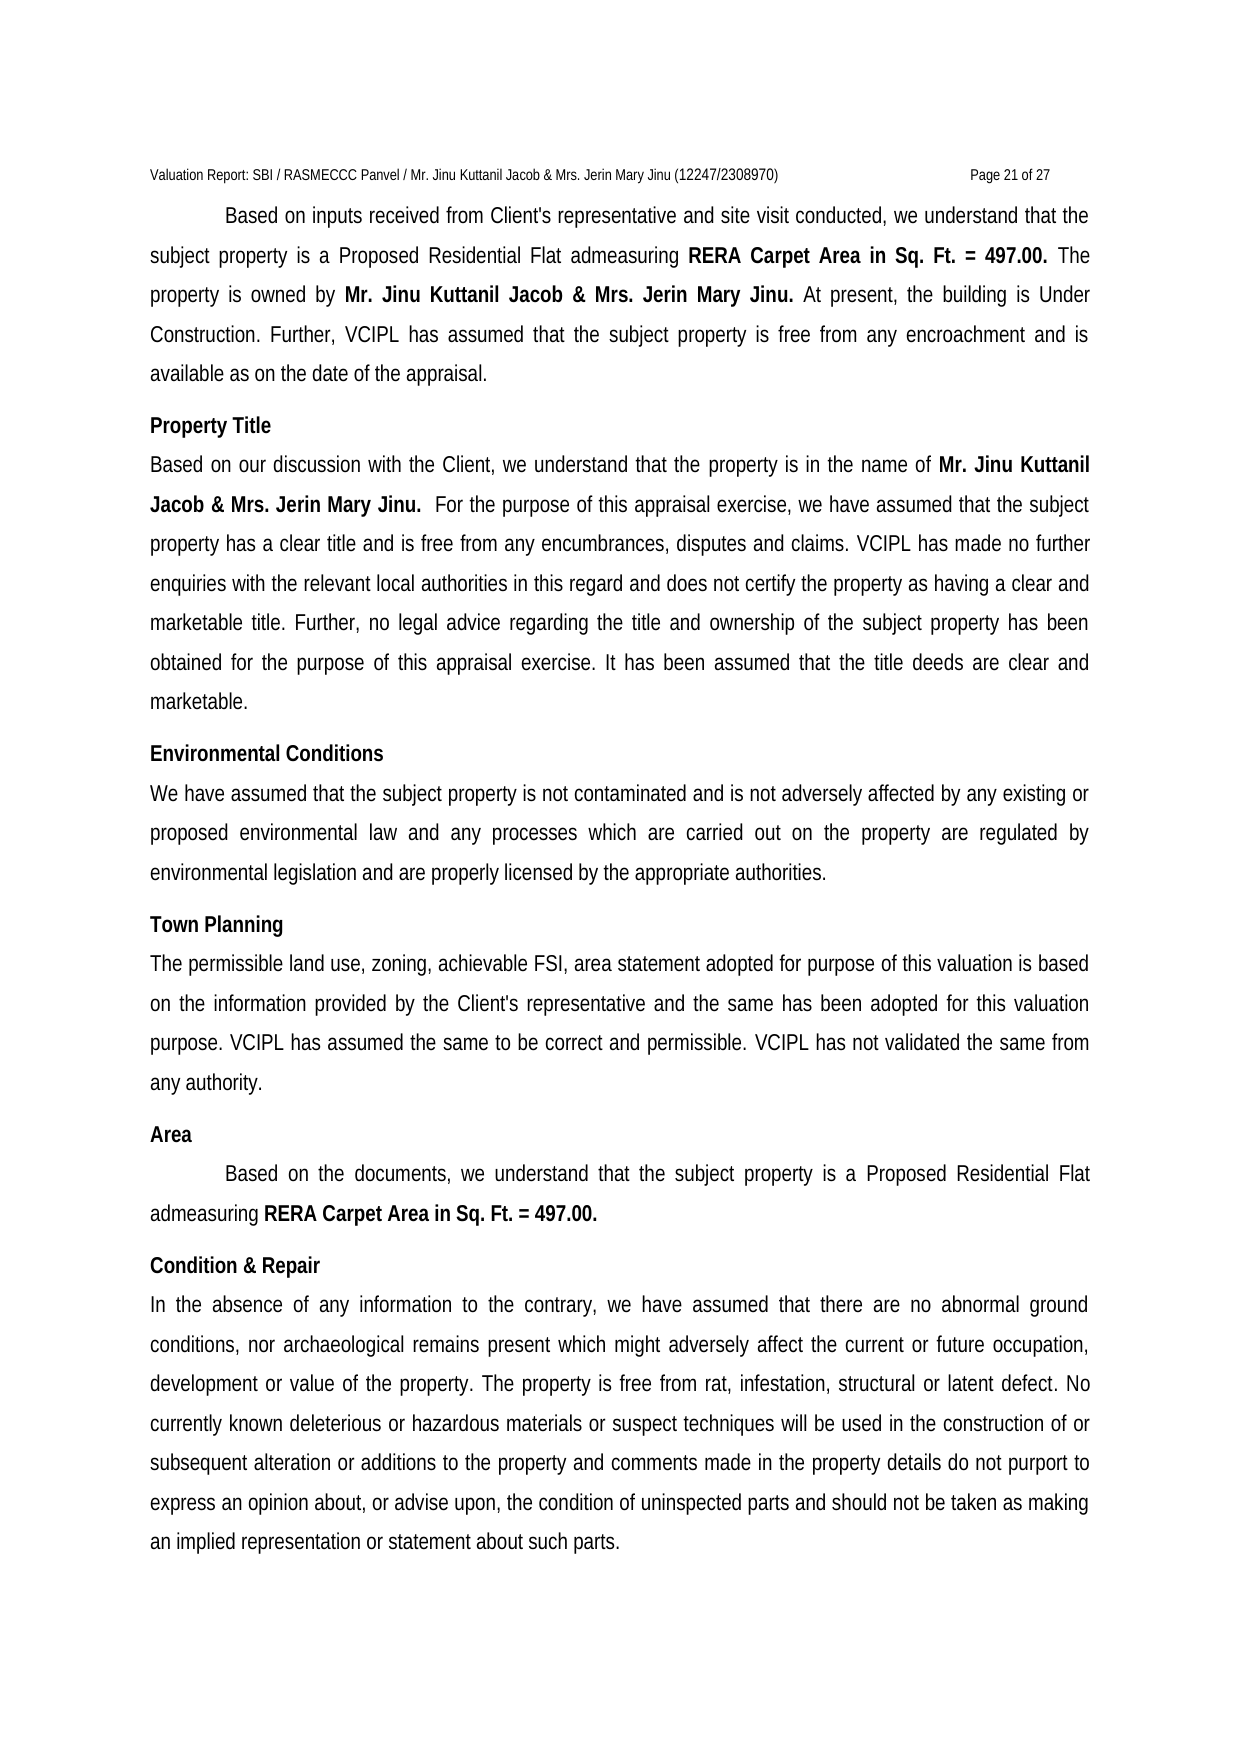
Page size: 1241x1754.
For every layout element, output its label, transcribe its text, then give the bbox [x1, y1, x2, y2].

text Condition & Repair [150, 1252, 1090, 1278]
text Area [150, 1121, 1090, 1147]
text Based on inputs received from Client's representative and site visit conducted, we understand that the subject property is a Proposed Residential Flat admeasuring RERA Carpet Area in Sq. Ft. = 497.00. The property is owned by Mr. Jinu Kuttanil Jacob & Mrs. Jerin Mary Jinu. At present, the building is Under Construction. Further, VCIPL has assumed that the subject property is free from any encroachment and is available as on the date of the appraisal. [150, 202, 1090, 386]
text Based on the documents, we understand that the subject property is a Proposed Residential Flat admeasuring RERA Carpet Area in Sq. Ft. = 497.00. [150, 1160, 1090, 1226]
text The permissible land use, zoning, achievable FSI, area statement adopted for purpose of this valuation is based on the information provided by the Client's representative and the same has been adopted for this valuation purpose. VCIPL has assumed the same to be correct and permissible. VCIPL has not validated the same from any authority. [150, 950, 1090, 1095]
text Environmental Conditions [150, 740, 1090, 767]
text We have assumed that the subject property is not contaminated and is not adversely affected by any existing or proposed environmental law and any processes which are carried out on the property are regulated by environmental legislation and are properly licensed by the appropriate authorities. [150, 780, 1090, 885]
text Property Title [150, 412, 1090, 438]
text Based on our discussion with the Client, we understand that the property is in the name of Mr. Jinu Kuttanil Jacob & Mrs. Jerin Mary Jinu. For the purpose of this appraisal exercise, we have assumed that the subject property has a clear title and is free from any encumbrances, disputes and claims. VCIPL has made no further enquiries with the relevant local authorities in this regard and does not certify the property as having a clear and marketable title. Further, no legal advice regarding the title and ownership of the subject property has been obtained for the purpose of this appraisal exercise. It has been assumed that the title deeds are clear and marketable. [150, 451, 1090, 715]
text In the absence of any information to the contrary, we have assumed that there are no abnormal ground conditions, nor archaeological remains present which might adversely affect the current or future occupation, development or value of the property. The property is free from rat, infestation, structural or latent defect. No currently known deleterious or hazardous materials or suspect techniques will be used in the construction of or subsequent alteration or additions to the property and comments made in the property details do not purport to express an opinion about, or advise upon, the condition of uninspected parts and should not be taken as making an implied representation or statement about such parts. [150, 1291, 1090, 1554]
text Town Planning [150, 911, 1090, 937]
